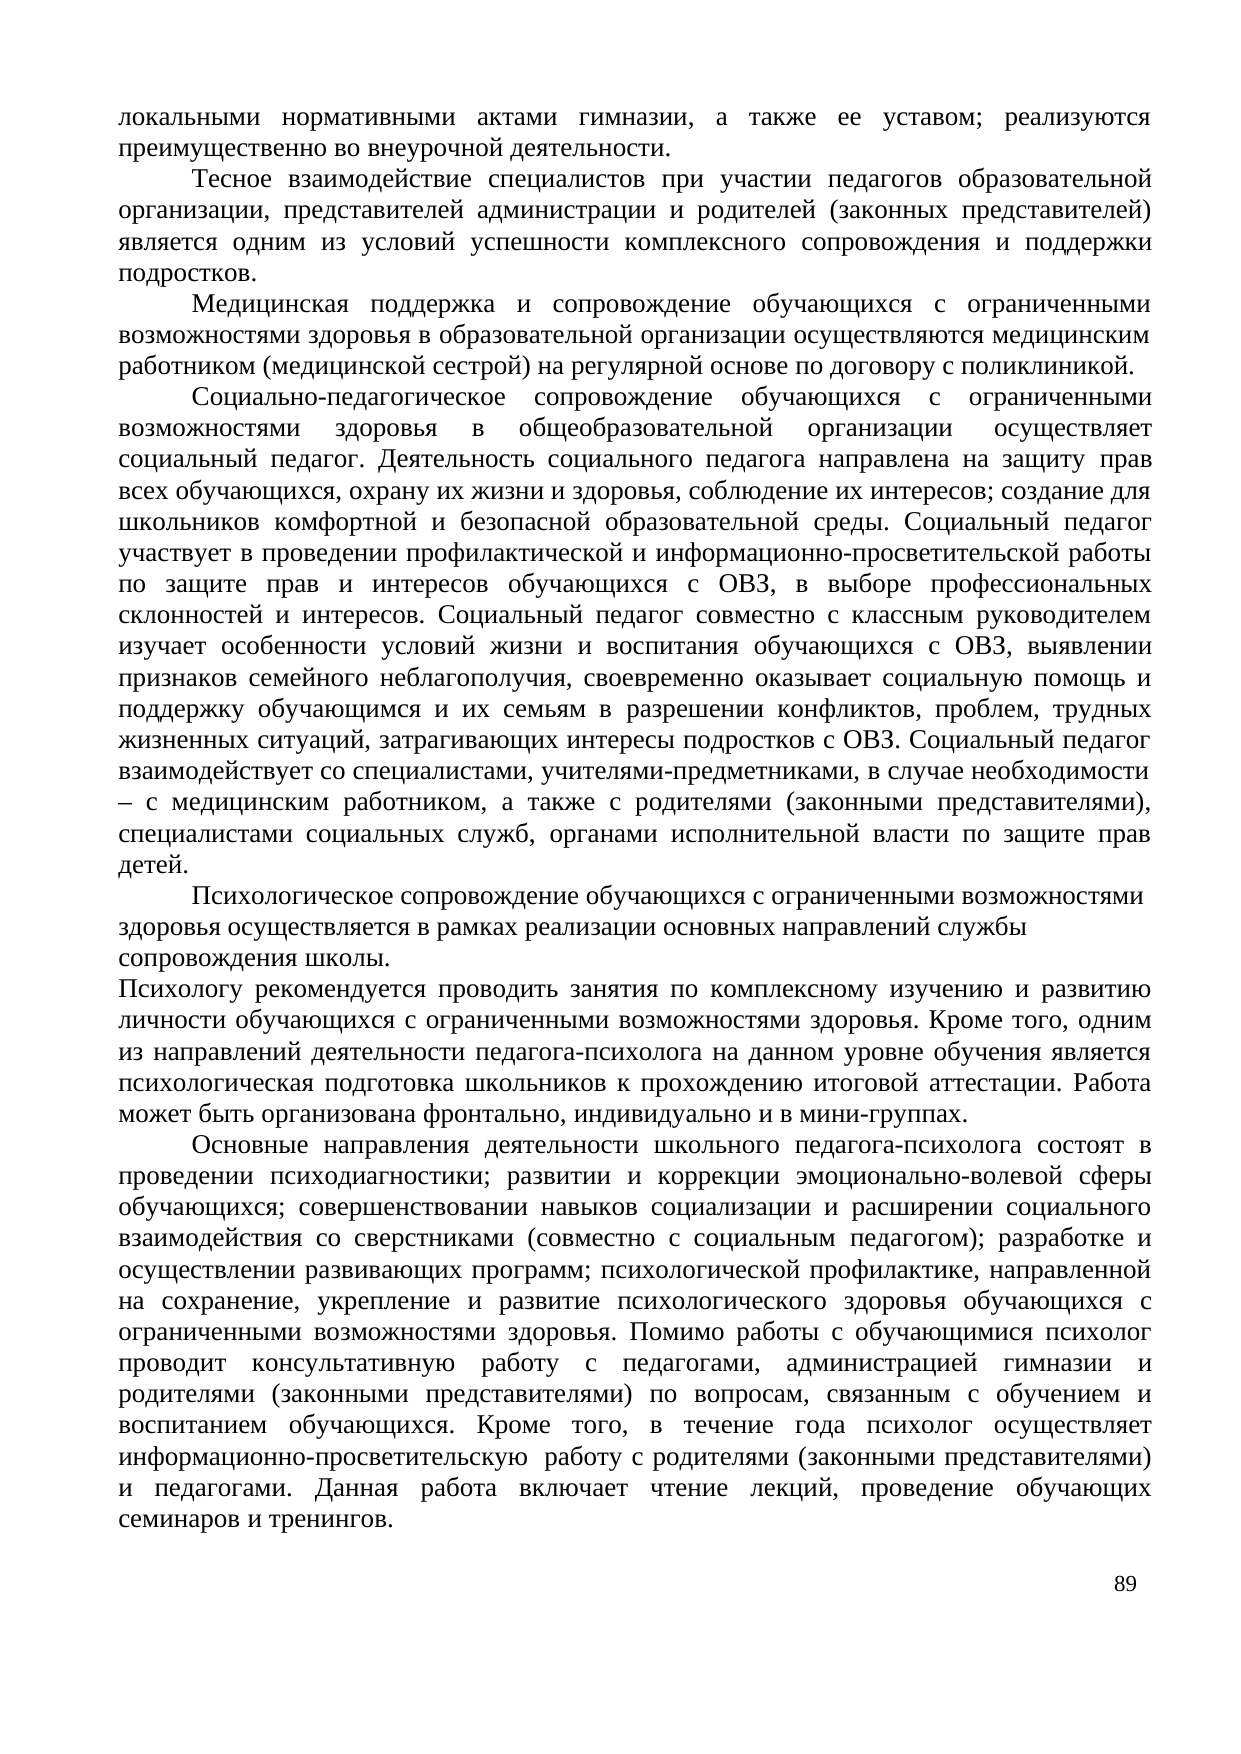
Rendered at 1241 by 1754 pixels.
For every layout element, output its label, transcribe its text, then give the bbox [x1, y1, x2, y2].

text Основные направления деятельности школьного педагога-психолога состоят в проведении психодиагностики; развитии и коррекции эмоционально-волевой сферы обучающихся; совершенствовании навыков социализации и расширении социального взаимодействия со сверстниками (совместно с социальным педагогом); разработке и осуществлении развивающих программ; психологической профилактике, направленной на сохранение, укрепление и развитие психологического здоровья обучающихся с ограниченными возможностями здоровья. Помимо работы с обучающимися психолог проводит консультативную работу с педагогами, администрацией гимназии и родителями (законными представителями) по вопросам, связанным с обучением и воспитанием обучающихся. Кроме того, в течение года психолог осуществляет информационно-просветительскую работу с родителями (законными представителями) и педагогами. Данная работа включает чтение лекций, проведение обучающих семинаров и тренингов. [118, 1128, 1152, 1533]
text локальными нормативными актами гимназии, а также ее уставом; реализуются преимущественно во внеурочной деятельности. [118, 100, 1151, 162]
text Медицинская поддержка и сопровождение обучающихся с ограниченными возможностями здоровья в образовательной организации осуществляются медицинским работником (медицинской сестрой) на регулярной основе по договору с поликлиникой. [118, 287, 1151, 380]
text Тесное взаимодействие специалистов при участии педагогов образовательной организации, представителей администрации и родителей (законных представителей) является одним из условий успешности комплексного сопровождения и поддержки подростков. [118, 162, 1152, 287]
text Психологу рекомендуется проводить занятия по комплексному изучению и развитию личности обучающихся с ограниченными возможностями здоровья. Кроме того, одним из направлений деятельности педагога-психолога на данном уровне обучения является психологическая подготовка школьников к прохождению итоговой аттестации. Работа может быть организована фронтально, индивидуально и в мини-группах. [118, 972, 1152, 1128]
text Социально-педагогическое сопровождение обучающихся с ограниченными возможностями здоровья в общеобразовательной организации осуществляет социальный педагог. Деятельность социального педагога направлена на защиту прав всех обучающихся, охрану их жизни и здоровья, соблюдение их интересов; создание для школьников комфортной и безопасной образовательной среды. Социальный педагог участвует в проведении профилактической и информационно-просветительской работы по защите прав и интересов обучающихся с ОВЗ, в выборе профессиональных склонностей и интересов. Социальный педагог совместно с классным руководителем изучает особенности условий жизни и воспитания обучающихся с ОВЗ, выявлении признаков семейного неблагополучия, своевременно оказывает социальную помощь и поддержку обучающимся и их семьям в разрешении конфликтов, проблем, трудных жизненных ситуаций, затрагивающих интересы подростков с ОВЗ. Социальный педагог взаимодействует со специалистами, учителями-предметниками, в случае необходимости [118, 380, 1152, 785]
text – с медицинским работником, а также с родителями (законными представителями), специалистами социальных служб, органами исполнительной власти по защите прав детей. [118, 786, 1152, 879]
text Психологическое сопровождение обучающихся с ограниченными возможностями здоровья осуществляется в рамках реализации основных направлений службы сопровождения школы. [118, 879, 1146, 972]
